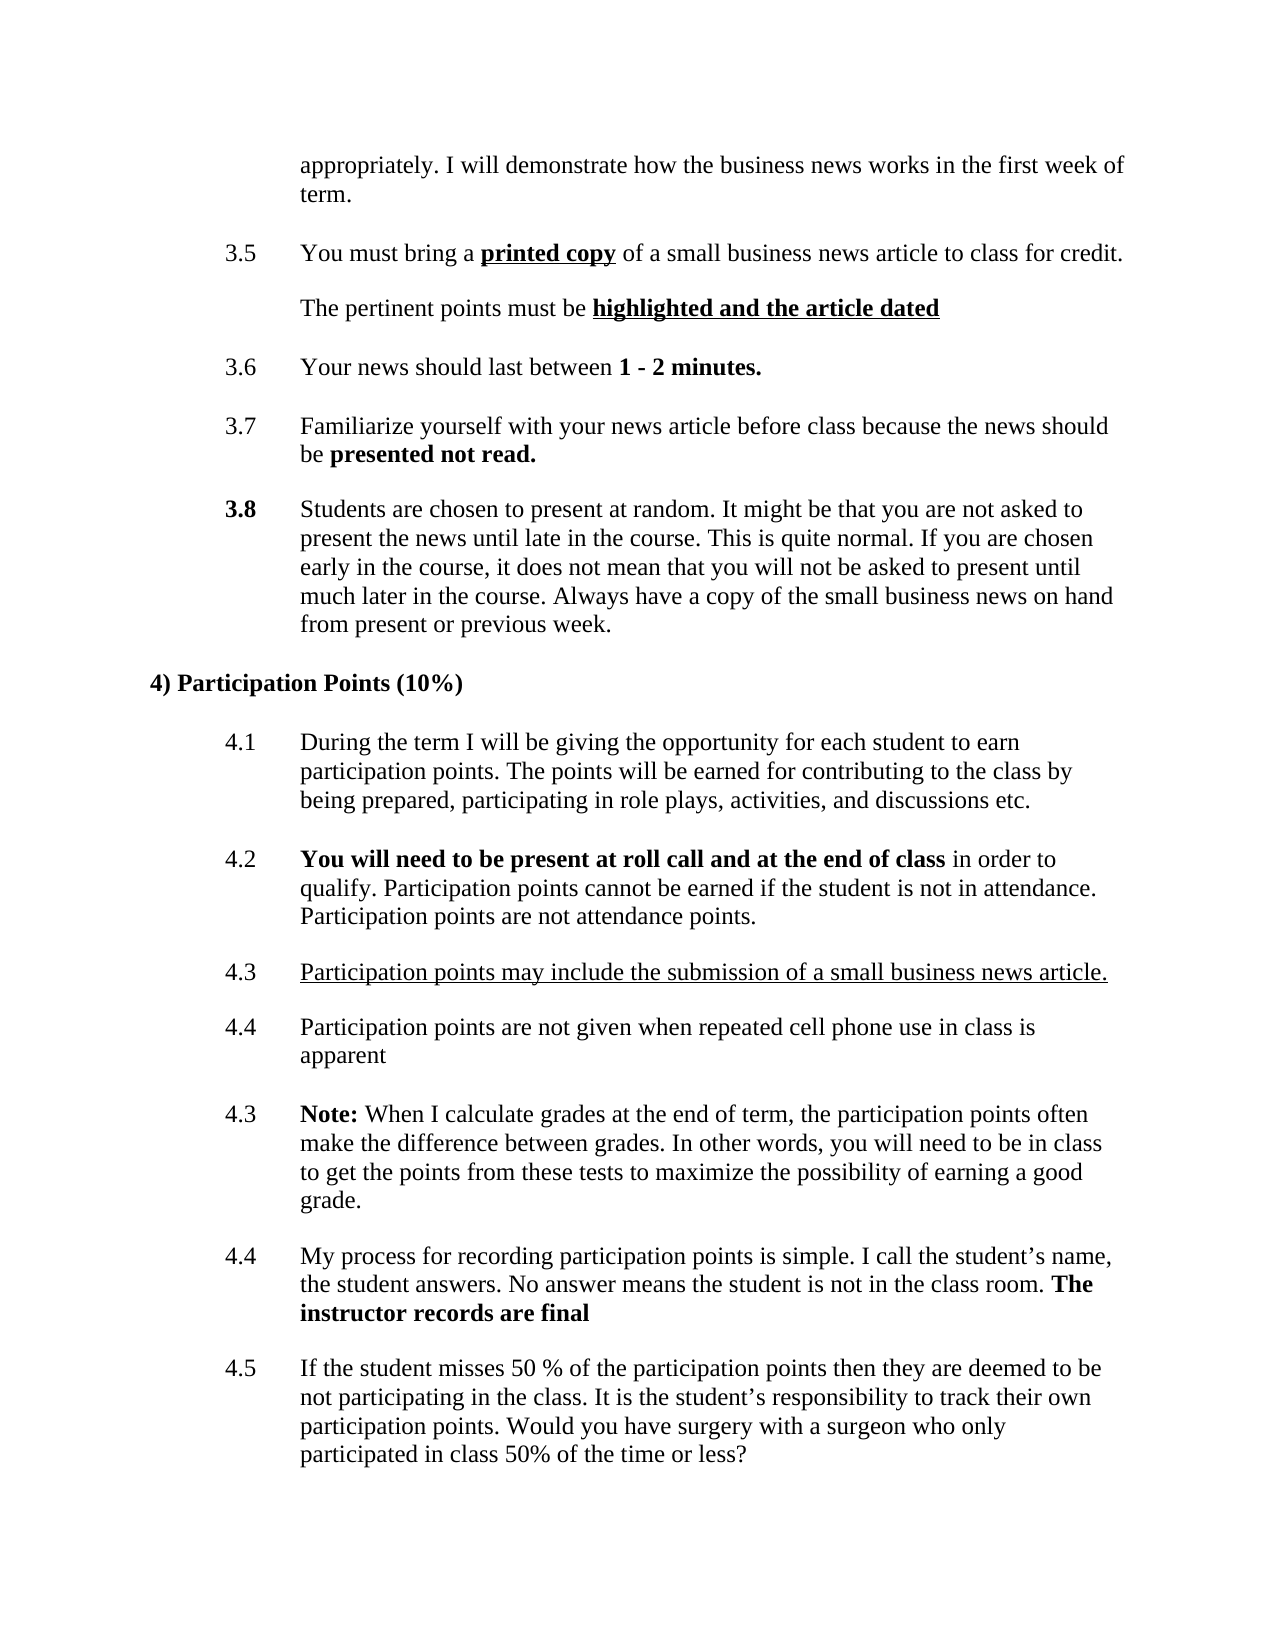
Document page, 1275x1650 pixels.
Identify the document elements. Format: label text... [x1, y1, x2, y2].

text The pertinent points must be highlighted and the article dated [225, 293, 1125, 322]
text 4.4 Participation points are not given when repeated cell phone use in class is apparent [225, 1012, 1125, 1069]
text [225, 150, 1125, 207]
text 3.7 Familiarize yourself with your news article before class because the news should be presented not read. [225, 411, 1125, 468]
text 3.8 Students are chosen to present at random. It might be that you are not asked to present the news until late in the course. This is quite normal. If you are chosen early in the course, it does not mean that you will not be asked to present until much later in the course. Always have a copy of the small business news on hand from present or previous week. [225, 494, 1125, 638]
text 4.4 My process for recording participation points is simple. I call the student’s name, the student answers. No answer means the student is not in the class room. The instructor records are final [225, 1241, 1125, 1327]
text 4.2 You will need to be present at roll call and at the end of class in order to qualify. Participation points cannot be earned if the student is not in attendance. Participation points are not attendance points. [225, 844, 1125, 930]
text 4.5 If the student misses 50 % of the participation points then they are deemed to be not participating in the class. It is the student’s responsibility to track their own participation points. Would you have surgery with a surgeon who only participated in class 50% of the time or less? [225, 1353, 1125, 1468]
text 4.3 Note: When I calculate grades at the end of term, the participation points often make the difference between grades. In other words, you will need to be in class to get the points from these tests to maximize the possibility of earning a good grade. [225, 1099, 1125, 1214]
text 4) Participation Points (10%) [150, 668, 1125, 697]
text 3.5 You must bring a printed copy of a small business news article to class for credit. [150, 238, 1125, 266]
text 4.3 Participation points may include the submission of a small business news article. [225, 957, 1125, 985]
text 3.6 Your news should last between 1 - 2 minutes. [150, 352, 1125, 381]
text 4.1 During the term I will be giving the opportunity for each student to earn participation points. The points will be earned for contributing to the class by being prepared, participating in role plays, activities, and discussions etc. [225, 727, 1125, 814]
